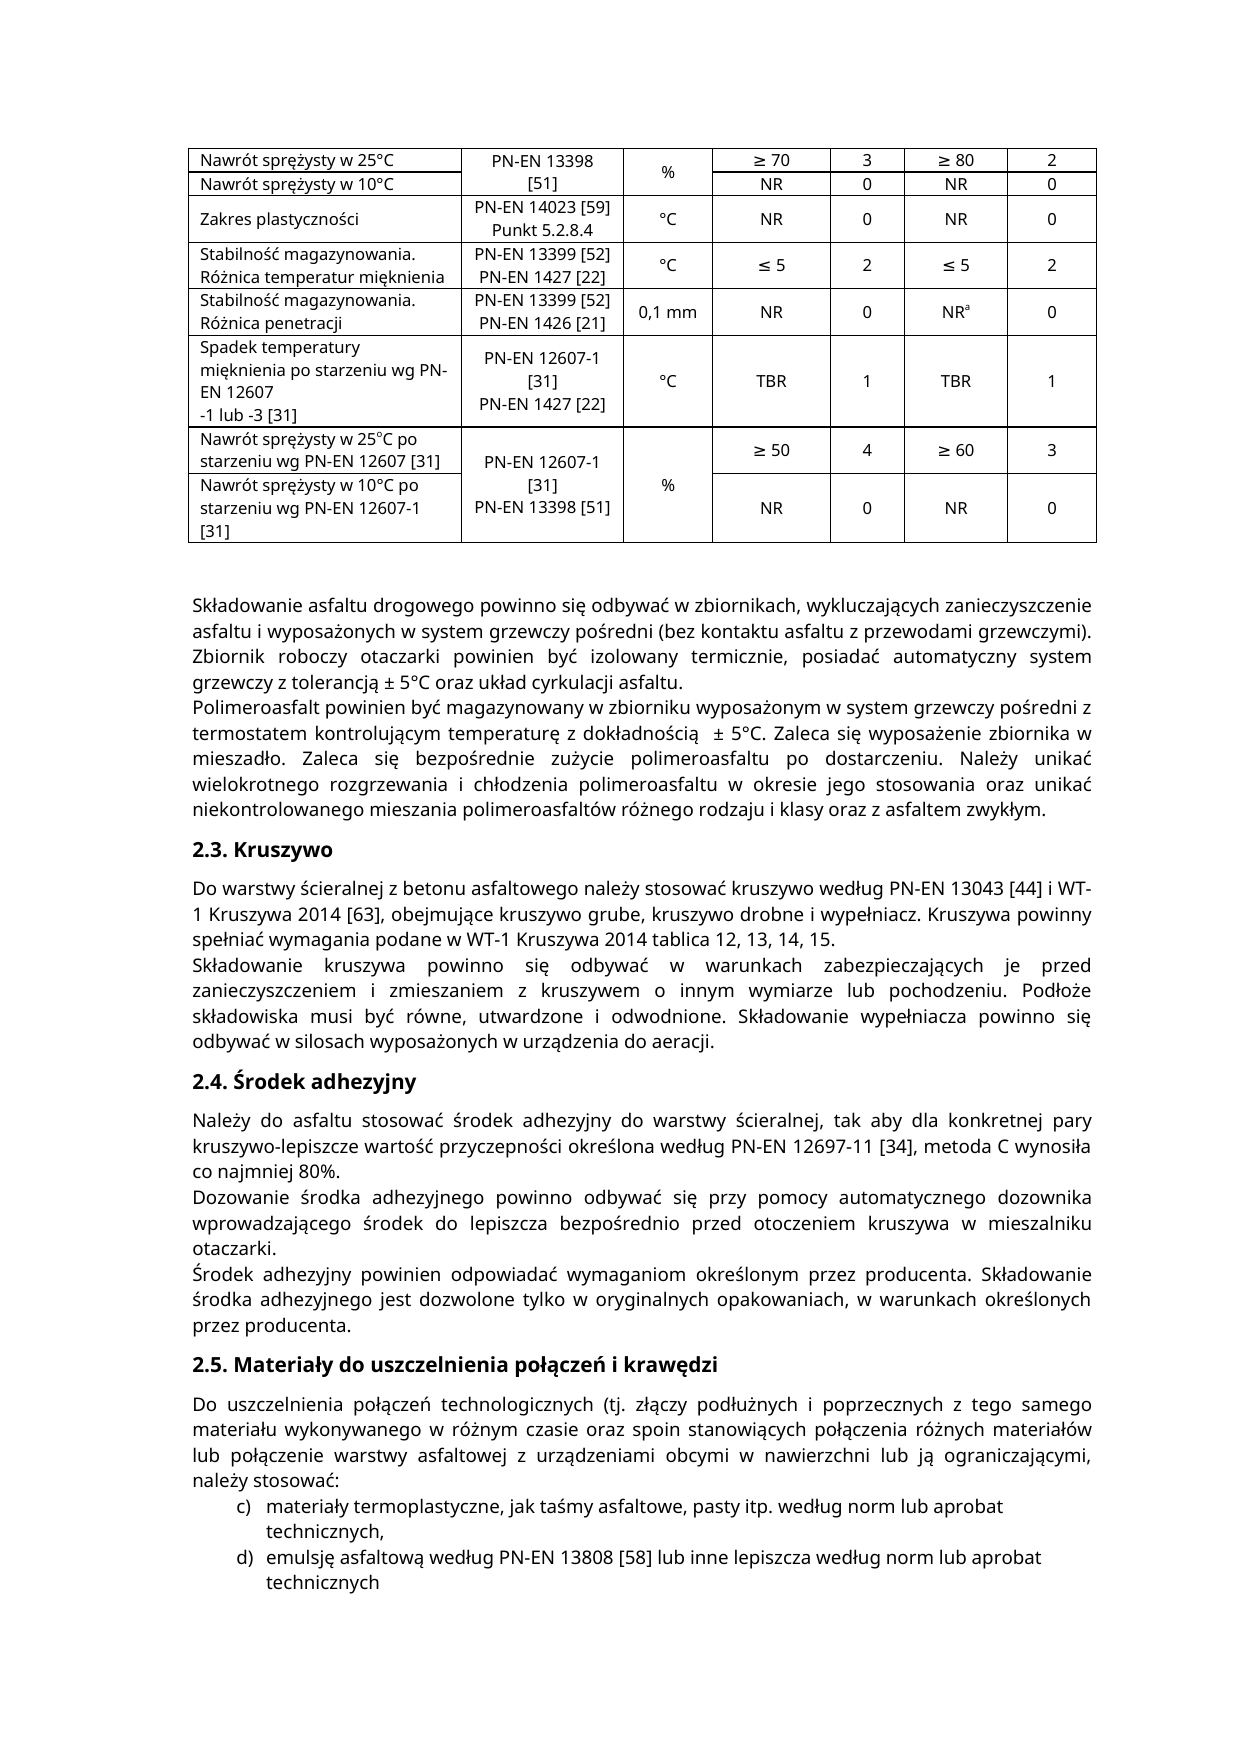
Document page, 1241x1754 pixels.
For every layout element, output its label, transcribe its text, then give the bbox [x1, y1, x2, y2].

table_cell ≥ 80 [905, 149, 1007, 171]
table_cell ≥ 70 [713, 149, 830, 171]
table_cell 2 [831, 243, 904, 288]
table_cell Stabilność magazynowania. Różnica penetracji [189, 289, 461, 334]
table_cell % [624, 149, 712, 195]
table_cell °C [624, 196, 712, 242]
table_cell °C [624, 336, 712, 426]
table_cell ≤ 5 [713, 243, 830, 288]
table_cell [624, 289, 712, 334]
text Składowanie asfaltu drogowego powinno się odbywać w zbiornikach, wykluczających zanieczyszczenie asfaltu i wyposażonych w system grzewczy pośredni (bez kontaktu asfaltu z przewodami grzewczymi). Zbiornik roboczy otaczarki powinien być izolowany termicznie, posiadać automatyczny system grzewczy z tolerancją ± 5°C oraz układ cyrkulacji asfaltu. [192, 593, 1093, 695]
table_cell PN-EN 13399 [52] PN-EN 1427 [22] [462, 243, 623, 288]
table_cell Spadek temperatury mięknienia po starzeniu wg PN-EN 12607 -1 lub -3 [31] [189, 336, 461, 426]
table_cell 2 [1008, 243, 1096, 288]
table_cell Zakres plastyczności [189, 196, 461, 242]
table_cell 1 [831, 336, 904, 426]
table_cell NR [905, 196, 1007, 242]
table_cell Nawrót sprężysty w 10°C [189, 173, 461, 195]
subtitle 2.5. Materiały do uszczelnienia połączeń i krawędzi [192, 1350, 1093, 1378]
table_cell 1 [1008, 336, 1096, 426]
table_cell 0 [831, 173, 904, 195]
table_cell 0 [831, 196, 904, 242]
table_cell 0 [1008, 474, 1096, 542]
table_cell PN-EN 14023 [59] Punkt 5.2.8.4 [462, 196, 623, 242]
table_cell 0 [831, 289, 904, 334]
table_cell NR [905, 173, 1007, 195]
text Dozowanie środka adhezyjnego powinno odbywać się przy pomocy automatycznego dozownika wprowadzającego środek do lepiszcza bezpośrednio przed otoczeniem kruszywa w mieszalniku otaczarki. [192, 1184, 1093, 1261]
table_cell TBR [905, 336, 1007, 426]
text Należy do asfaltu stosować środek adhezyjny do warstwy ścieralnej, tak aby dla konkretnej pary kruszywo-lepiszcze wartość przyczepności określona według PN-EN 12697-11 [34], metoda C wynosiła co najmniej 80%. [192, 1108, 1093, 1184]
table_cell Stabilność magazynowania. Różnica temperatur mięknienia [189, 243, 461, 288]
table_cell PN-EN 12607-1 [31] PN-EN 1427 [22] [462, 336, 623, 426]
text Składowanie kruszywa powinno się odbywać w warunkach zabezpieczających je przed zanieczyszczeniem i zmieszaniem z kruszywem o innym wymiarze lub pochodzeniu. Podłoże składowiska musi być równe, utwardzone i odwodnione. Składowanie wypełniacza powinno się odbywać w silosach wyposażonych w urządzenia do aeracji. [192, 952, 1093, 1054]
table_cell NR [905, 474, 1007, 542]
text Do uszczelnienia połączeń technologicznych (tj. złączy podłużnych i poprzecznych z tego samego materiału wykonywanego w różnym czasie oraz spoin stanowiących połączenia różnych materiałów lub połączenie warstwy asfaltowej z urządzeniami obcymi w nawierzchni lub ją ograniczającymi, należy stosować: [192, 1391, 1093, 1493]
text Polimeroasfalt powinien być magazynowany w zbiorniku wyposażonym w system grzewczy pośredni z termostatem kontrolującym temperaturę z dokładnością ± 5°C. Zaleca się wyposażenie zbiornika w mieszadło. Zaleca się bezpośrednie zużycie polimeroasfaltu po dostarczeniu. Należy unikać wielokrotnego rozgrzewania i chłodzenia polimeroasfaltu w okresie jego stosowania oraz unikać niekontrolowanego mieszania polimeroasfaltów różnego rodzaju i klasy oraz z asfaltem zwykłym. [192, 695, 1093, 822]
table_cell 4 [831, 428, 904, 473]
table_cell NR [713, 474, 830, 542]
table_cell 0 [831, 474, 904, 542]
table_cell Nawrót sprężysty w 25°C [189, 149, 461, 171]
table_cell ≤ 5 [905, 243, 1007, 288]
table_cell 2 [1008, 149, 1096, 171]
table_cell Nawrót sprężysty w 25oC po starzeniu wg PN-EN 12607 [31] [189, 428, 461, 473]
table_cell % [624, 428, 712, 542]
table_cell PN-EN 12607-1 [31] PN-EN 13398 [51] [462, 428, 623, 542]
list materiały termoplastyczne, jak taśmy asfaltowe, pasty itp. według norm lub aprobat technicznych, [236, 1493, 1093, 1544]
table_cell 3 [831, 149, 904, 171]
list emulsję asfaltową według PN-EN 13808 [58] lub inne lepiszcza według norm lub aprobat technicznych [236, 1544, 1093, 1595]
table_cell °C [624, 243, 712, 288]
table_cell 0 [1008, 196, 1096, 242]
table_cell PN-EN 13399 [52] PN-EN 1426 [21] [462, 289, 623, 334]
text Środek adhezyjny powinien odpowiadać wymaganiom określonym przez producenta. Składowanie środka adhezyjnego jest dozwolone tylko w oryginalnych opakowaniach, w warunkach określonych przez producenta. [192, 1261, 1093, 1337]
subtitle 2.3. Kruszywo [192, 835, 1093, 863]
subtitle 2.4. Środek adhezyjny [192, 1067, 1093, 1095]
table_cell NR [713, 173, 830, 195]
table_cell 3 [1008, 428, 1096, 473]
table_cell NR [713, 289, 830, 334]
table_cell ≥ 60 [905, 428, 1007, 473]
table_cell PN-EN 13398 [51] [462, 149, 623, 195]
table_cell NR [713, 196, 830, 242]
table_cell Nawrót sprężysty w po starzeniu wg PN-EN 12607-1 [31] [189, 474, 461, 542]
table_cell TBR [713, 336, 830, 426]
text Do warstwy ścieralnej z betonu asfaltowego należy stosować kruszywo według PN-EN 13043 [44] i WT-1 Kruszywa 2014 [63], obejmujące kruszywo grube, kruszywo drobne i wypełniacz. Kruszywa powinny spełniać wymagania podane w WT-1 Kruszywa 2014 tablica 12, 13, 14, 15. [192, 876, 1093, 952]
table_cell NRa [905, 289, 1007, 334]
table_cell ≥ 50 [713, 428, 830, 473]
table_cell 0 [1008, 289, 1096, 334]
table_cell 0 [1008, 173, 1096, 195]
